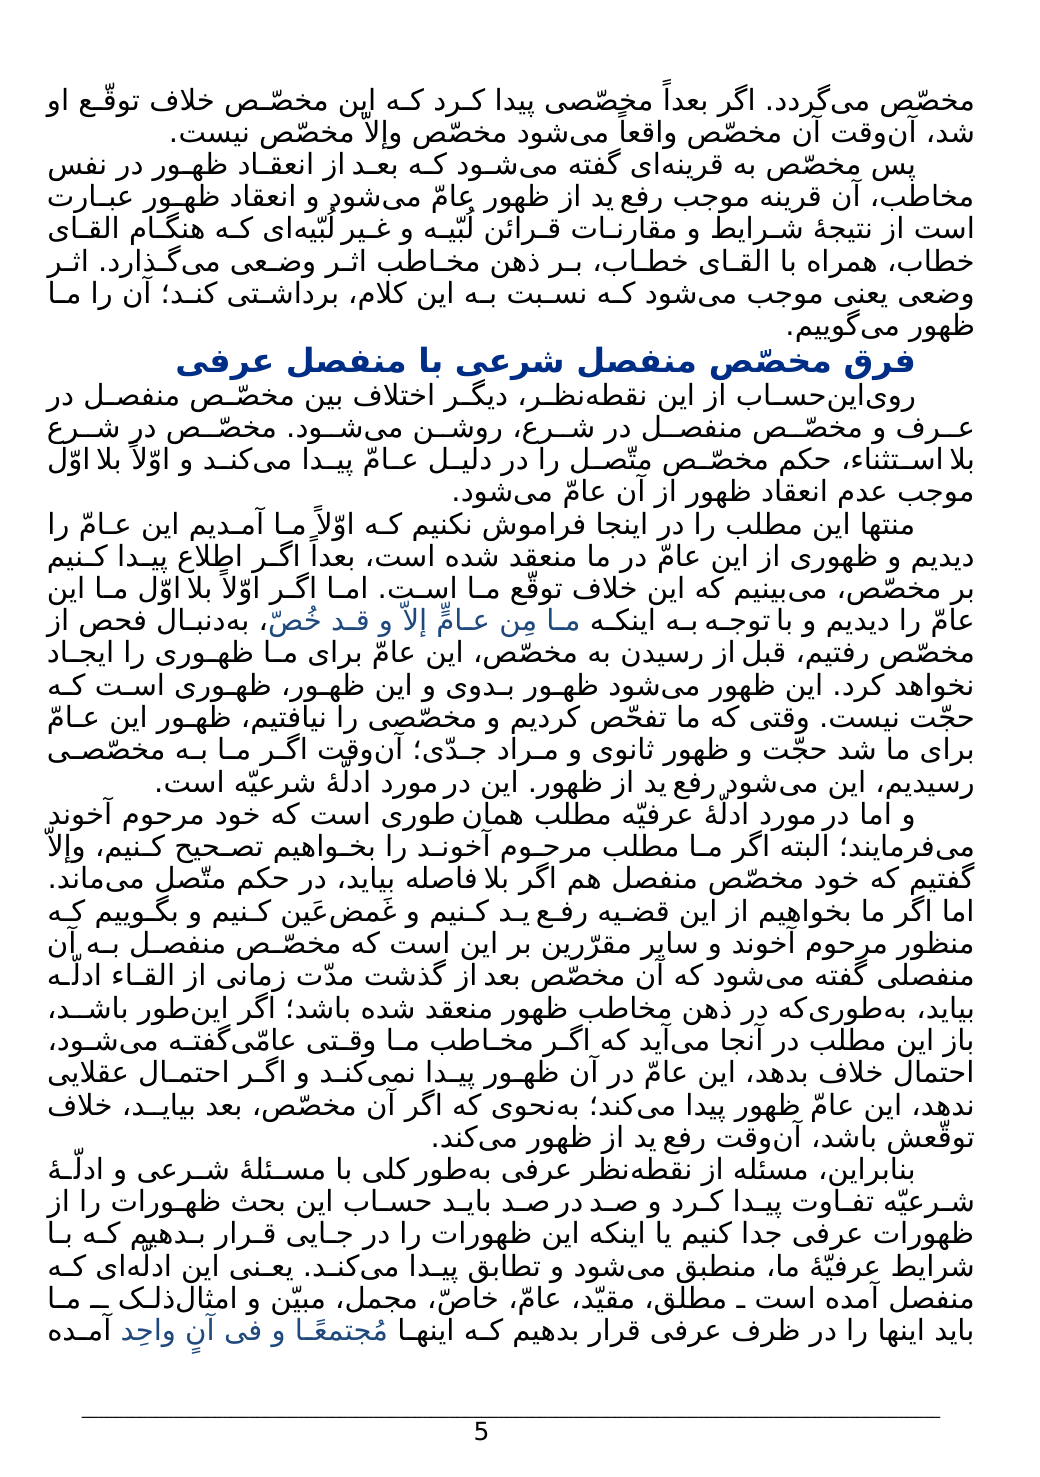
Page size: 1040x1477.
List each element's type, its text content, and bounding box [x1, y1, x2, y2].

text منتها این مطلب را در اینجا فراموش نکنیم که اوّلاً ما آمدیم این عامّ را دیدیم و ظهوری از این عامّ در ما منعقد شده است، بعداً اگر اطلاع پیدا کنیم بر مخصّص، می‌بینیم که این خلاف توقّع ما است. اما اگر اوّلاً بلا اوّل ما این عامّ را دیدیم و با توجه به اینکه ما مِن عامٍّ إلاّ و قد خُصّ، به‌دنبال فحص از مخصّص رفتیم، قبل از رسیدن به مخصّص، این عامّ برای ما ظهوری را ایجاد نخواهد کرد. این ظهور می‌شود ظهور بدوی و این ظهور، ظهوری است که حجّت نیست. وقتی که ما تفحّص کردیم و مخصّصی را نیافتیم، ظهور این عامّ برای ما شد حجّت و ظهور ثانوی و مراد جدّی؛ آن‌وقت اگر ما به مخصّصی رسیدیم، این می‌شود رفع ید از ظهور. این در مورد ادلّۀ شرعیّه است. [47, 508, 975, 799]
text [47, 84, 975, 149]
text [47, 1154, 975, 1348]
subtitle فرق مخصّص منفصل شرعی با منفصل عرفی [106, 342, 916, 379]
text و اما در مورد ادلّۀ عرفیّه مطلب همان طوری است که خود مرحوم آخوند می‌فرمایند؛ البته اگر ما مطلب مرحوم آخوند را بخواهیم تصحیح کنیم، وإلاّ گفتیم که خود مخصّص منفصل هم اگر بلا فاصله بیاید، در حکم متّصل می‌ماند. اما اگر ما بخواهیم از این قضیه رفع ید کنیم و غَمض‌عَین کنیم و بگوییم که منظور مرحوم آخوند و سایر مقرّرین بر این است که مخصّص منفصل به آن منفصلی گفته می‌شود که آن مخصّص بعد از گذشت مدّت زمانی از القاء ادلّه بیاید، به‌طوری‌که در ذهن مخاطب ظهور منعقد شده باشد؛ اگر این‌طور باشد، باز این مطلب در آنجا می‌آید که اگر مخاطب ما وقتی عامّی‌گفته می‌شود، احتمال خلاف بدهد، این عامّ در آن ظهور پیدا نمی‌کند و اگر احتمال عقلایی ندهد، این عامّ ظهور پیدا می‌کند؛ به‌نحوی که اگر آن مخصّص، بعد بیاید، خلاف توقّعش باشد، آن‌وقت رفع ید از ظهور می‌کند. [47, 799, 975, 1154]
text پس مخصّص به قرینه‌ای گفته می‌شود که بعد از انعقاد ظهور در نفس مخاطب، آن قرینه موجب رفع ید از ظهور عامّ می‌شود و انعقاد ظهور عبارت است از نتیجۀ شرایط و مقارنات قرائن لُبّیه و غیر لُبّیه‌ای که هنگام القای خطاب، همراه با القای خطاب، بر ذهن مخاطب اثر وضعی می‌گذارد. اثر وضعی یعنی موجب می‌شود که نسبت به این کلام، برداشتی کند؛ آن را ما ظهور می‌گوییم. [47, 149, 975, 342]
text روی‌این‌حساب از این نقطه‌نظر، دیگر اختلاف بین مخصّص منفصل در عرف و مخصّص منفصل در شرع، روشن می‌شود. مخصّص در شرع بلا استثناء، حکم مخصّص متّصل را در دلیل عامّ پیدا می‌کند و اوّلاً بلا اوّل موجب عدم انعقاد ظهور از آن عامّ می‌شود. [47, 379, 975, 508]
